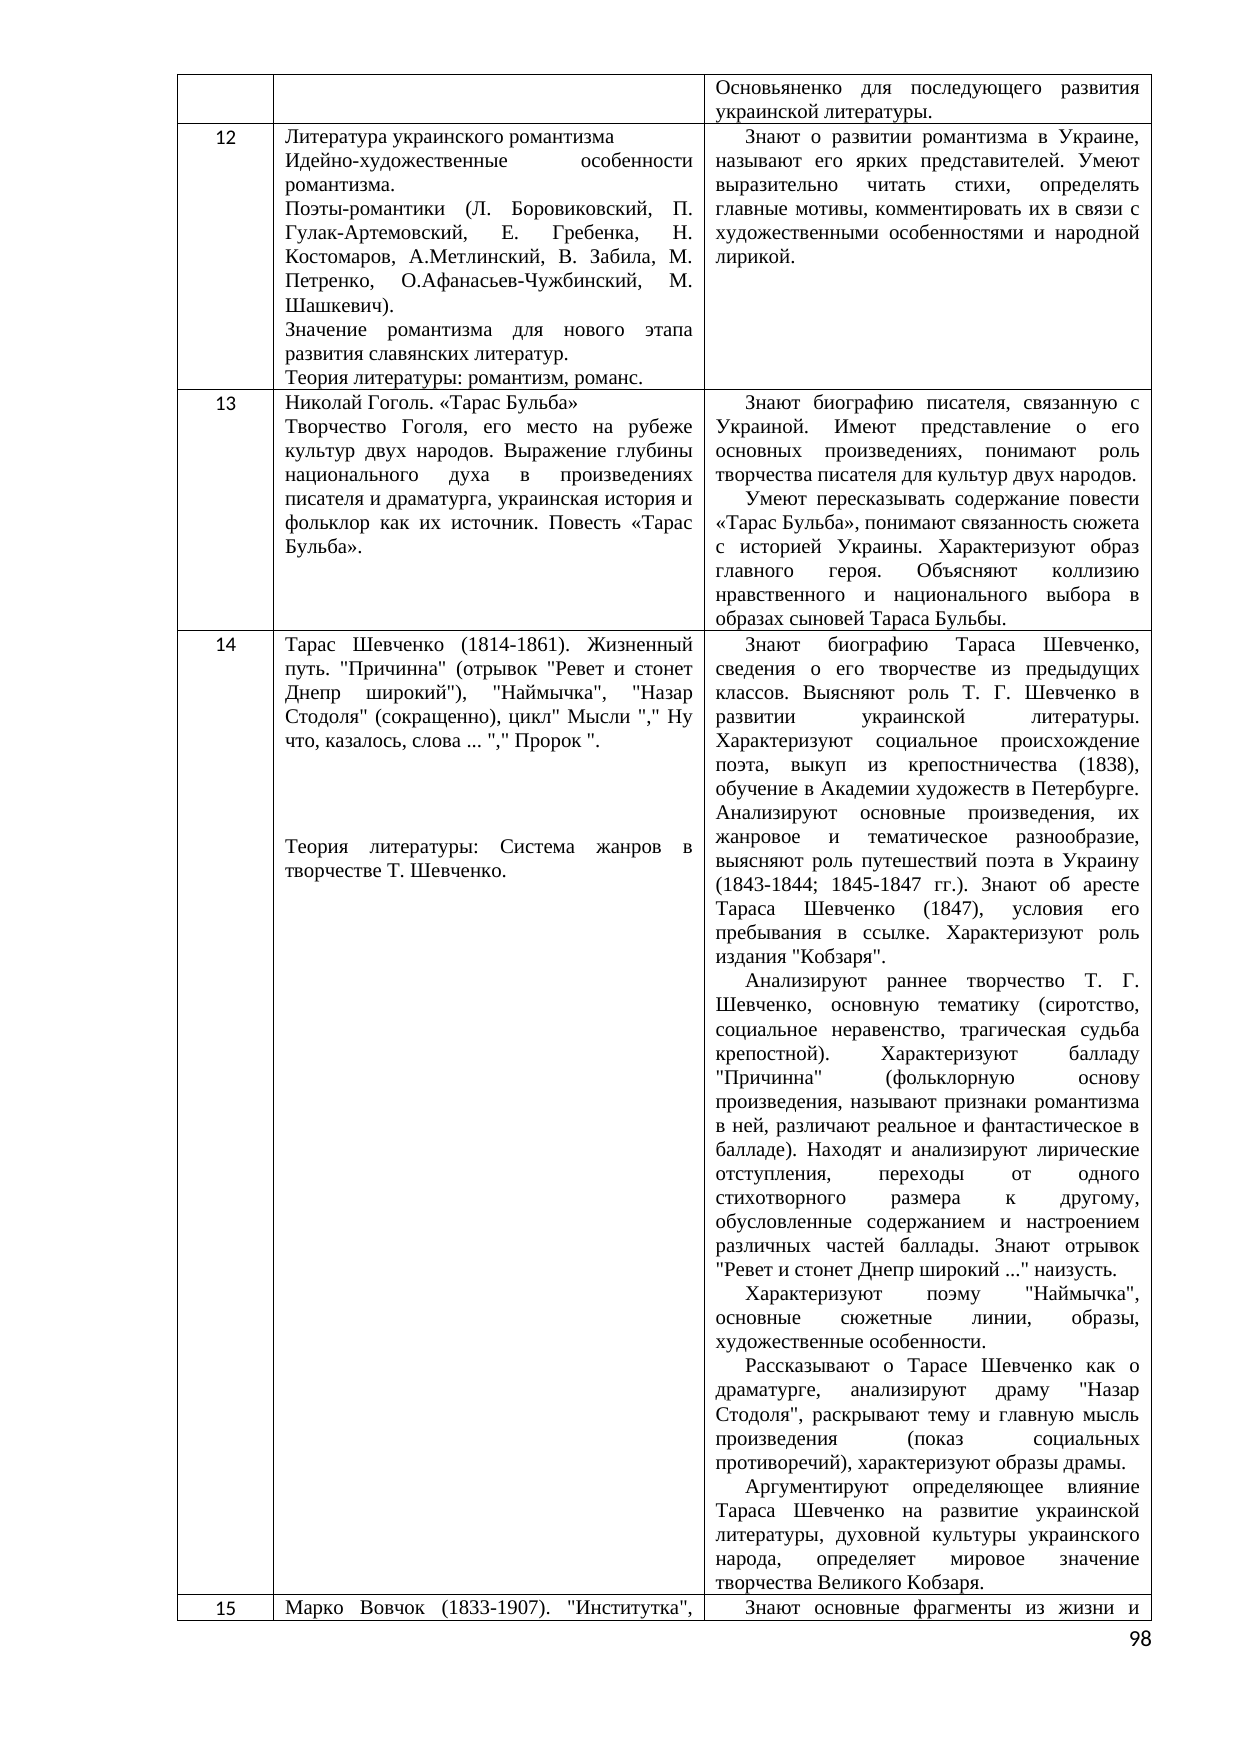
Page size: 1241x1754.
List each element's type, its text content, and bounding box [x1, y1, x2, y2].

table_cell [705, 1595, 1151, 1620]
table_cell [274, 1595, 704, 1620]
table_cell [274, 75, 704, 123]
table_cell Знают биографию Тараса Шевченко, сведения о его творчестве из предыдущих классов. Выясняют роль Т. Г. Шевченко в развитии украинской литературы. Характеризуют социальное происхождение поэта, выкуп из крепостничества (1838), обучение в Академии художеств в Петербурге. Анализируют основные произведения, их жанровое и тематическое разнообразие, выясняют роль путешествий поэта в Украину (1843-1844; 1845-1847 гг.). Знают об аресте Тараса Шевченко (1847), условия его пребывания в ссылке. Характеризуют роль издания "Кобзаря". Анализируют раннее творчество Т. Г. Шевченко, основную тематику (сиротство, социальное неравенство, трагическая судьба крепостной). Характеризуют балладу "Причинна" (фольклорную основу произведения, называют признаки романтизма в ней, различают реальное и фантастическое в балладе). Находят и анализируют лирические отступления, переходы от одного стихотворного размера к другому, обусловленные содержанием и настроением различных частей баллады. Знают отрывок "Ревет и стонет Днепр широкий ..." наизусть. Характеризуют поэму "Наймычка", основные сюжетные линии, образы, художественные особенности. Рассказывают о Тарасе Шевченко как о драматурге, анализируют драму "Назар Стодоля", раскрывают тему и главную мысль произведения (показ социальных противоречий), характеризуют образы драмы. Аргументируют определяющее влияние Тараса Шевченко на развитие украинской литературы, духовной культуры украинского народа, определяет мировое значение творчества Великого Кобзаря. [705, 631, 1151, 1594]
table_cell 15 [178, 1595, 273, 1620]
table_cell Знают о развитии романтизма в Украине, называют его ярких представителей. Умеют выразительно читать стихи, определять главные мотивы, комментировать их в связи с художественными особенностями и народной лирикой. [705, 124, 1151, 389]
table_cell 11 [178, 75, 273, 123]
table_cell Литература украинского романтизма Идейно-художественные особенности романтизма. Поэты-романтики (Л. Боровиковский, П. Гулак-Артемовский, Е. Гребенка, Н. Костомаров, А.Метлинский, В. Забила, М. Петренко, О.Афанасьев-Чужбинский, М. Шашкевич). Значение романтизма для нового этапа развития славянских литератур. Теория литературы: романтизм, романс. [274, 124, 704, 389]
table_cell Знают биографию писателя, связанную с Украиной. Имеют представление о его основных произведениях, понимают роль творчества писателя для культур двух народов. Умеют пересказывать содержание повести «Тарас Бульба», понимают связанность сюжета с историей Украины. Характеризуют образ главного героя. Объясняют коллизию нравственного и национального выбора в образах сыновей Тараса Бульбы. [705, 390, 1151, 630]
table_cell Тарас Шевченко (1814-1861). Жизненный путь. "Причинна" (отрывок "Ревет и стонет Днепр широкий"), "Наймычка", "Назар Стодоля" (сокращенно), цикл" Мысли "," Ну что, казалось, слова ... "," Пророк ". Теория литературы: Система жанров в творчестве Т. Шевченко. [274, 631, 704, 1594]
table_cell Николай Гоголь. «Тарас Бульба» Творчество Гоголя, его место на рубеже культур двух народов. Выражение глубины национального духа в произведениях писателя и драматурга, украинская история и фольклор как их источник. Повесть «Тарас Бульба». [274, 390, 704, 630]
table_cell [705, 75, 1151, 123]
table_cell 14 [178, 631, 273, 1594]
table_cell 12 [178, 124, 273, 389]
table_cell 13 [178, 390, 273, 630]
